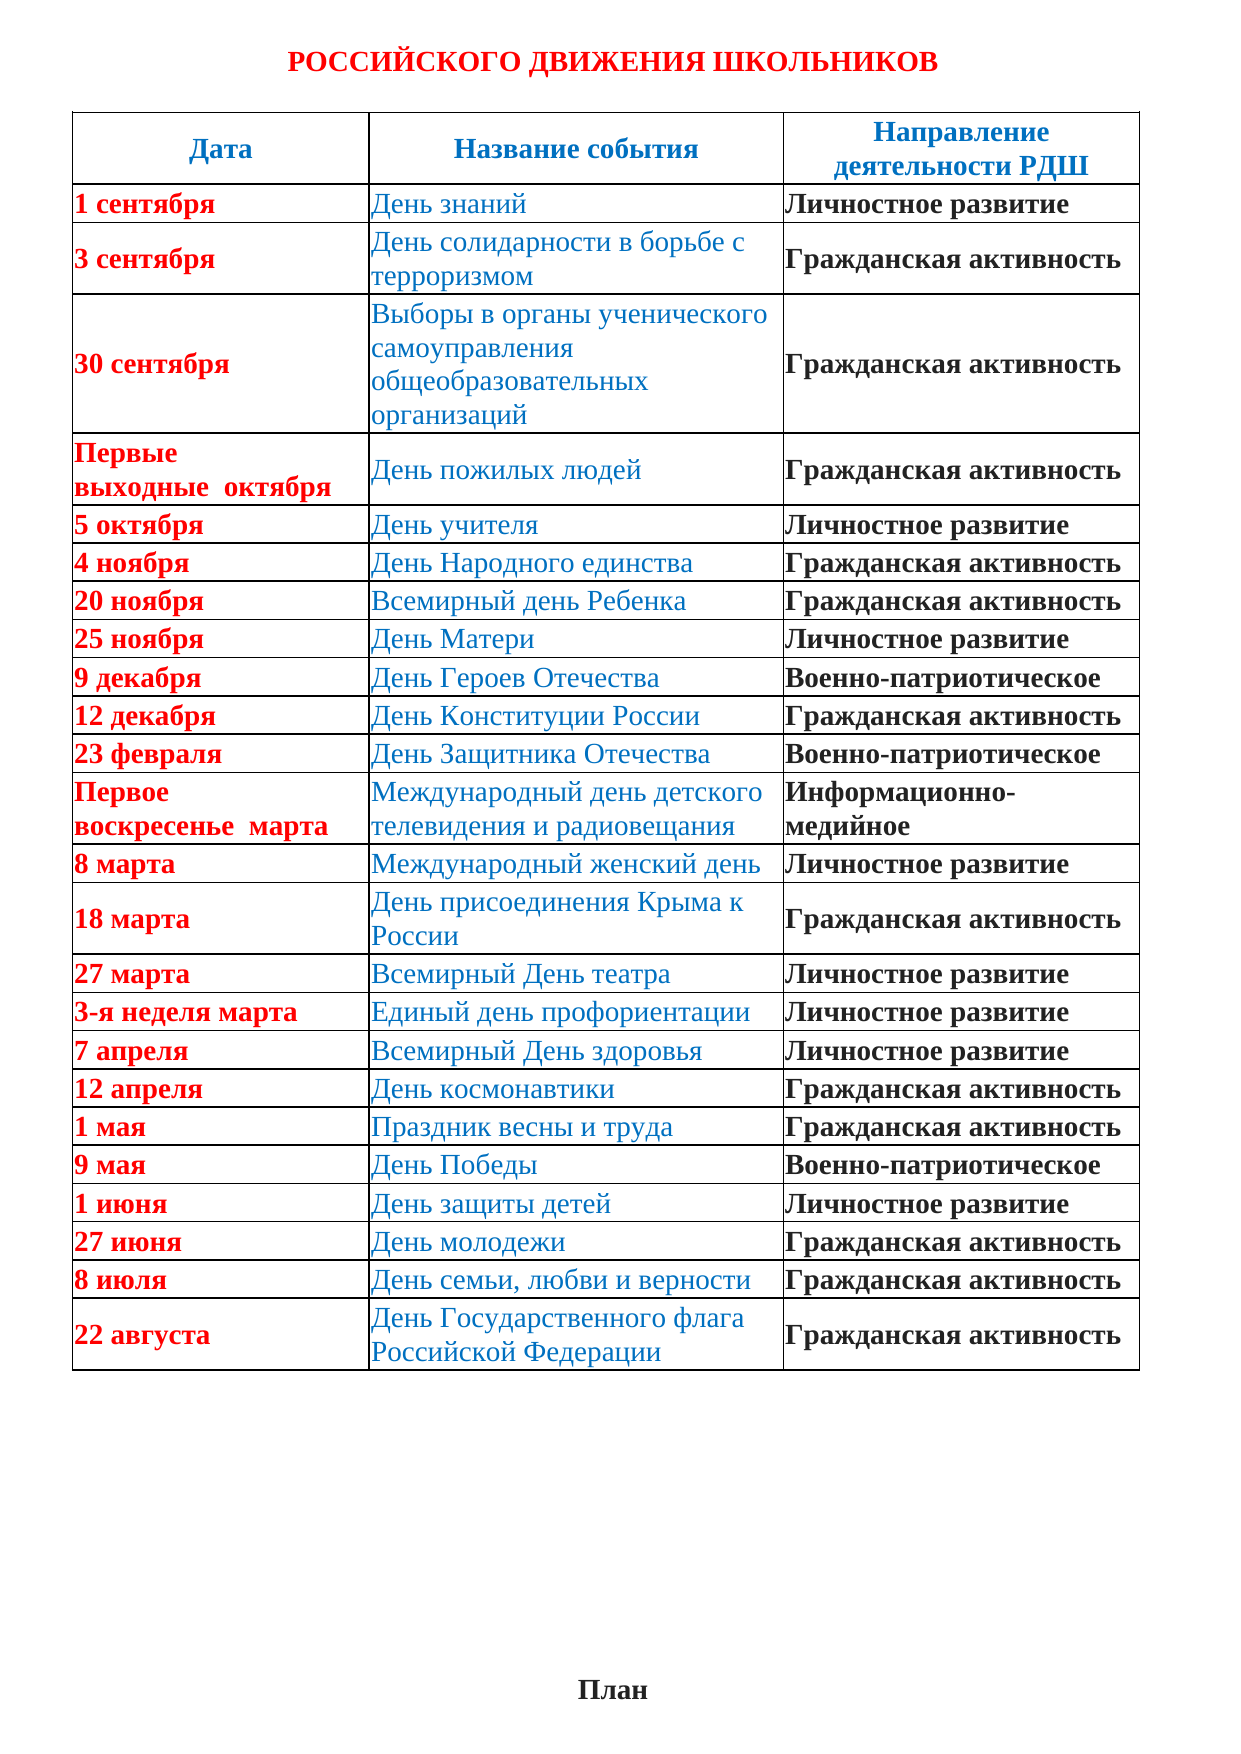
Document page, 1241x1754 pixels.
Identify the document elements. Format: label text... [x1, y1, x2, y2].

table_cell День пожилых людей [370, 434, 783, 504]
table_cell 3 сентября [73, 223, 368, 293]
table_cell День семьи, любви и верности [370, 1261, 783, 1297]
table_cell Личностное развитие [784, 955, 1139, 991]
table_cell 18 марта [73, 883, 368, 953]
table_cell День космонавтики [370, 1070, 783, 1106]
table_header Дата [73, 113, 368, 183]
table_cell 3-я неделя марта [73, 993, 368, 1030]
table_cell Информационно-медийное [784, 773, 1139, 843]
table_cell День Защитника Отечества [370, 735, 783, 771]
table_cell Международный женский день [370, 845, 783, 881]
table_cell Гражданская активность [784, 883, 1139, 953]
table_cell День солидарности в борьбе с терроризмом [370, 223, 783, 293]
table_cell Личностное развитие [784, 1031, 1139, 1068]
table_cell 8 июля [73, 1261, 368, 1297]
table_cell Военно-патриотическое [784, 1146, 1139, 1183]
table_cell Личностное развитие [784, 506, 1139, 542]
table_cell 12 апреля [73, 1070, 368, 1106]
table_cell 23 февраля [73, 735, 368, 771]
text РОССИЙСКОГО ДВИЖЕНИЯ ШКОЛЬНИКОВ [74, 44, 1152, 78]
table_cell Всемирный День театра [370, 955, 783, 991]
table_cell Гражданская активность [784, 544, 1139, 580]
table_cell 4 ноября [73, 544, 368, 580]
table_cell 25 ноября [73, 620, 368, 657]
table_cell День защиты детей [370, 1184, 783, 1221]
table_cell Гражданская активность [784, 1222, 1139, 1259]
table_cell Всемирный день Ребенка [370, 582, 783, 618]
table_cell Гражданская активность [784, 295, 1139, 432]
table_header Название события [370, 113, 783, 183]
table_cell 5 октября [73, 506, 368, 542]
table_cell 12 декабря [73, 697, 368, 733]
table_cell Всемирный День здоровья [370, 1031, 783, 1068]
table_cell Гражданская активность [784, 697, 1139, 733]
table_cell День Матери [370, 620, 783, 657]
table_cell Гражданская активность [784, 223, 1139, 293]
table_cell День Народного единства [370, 544, 783, 580]
table_cell Первое воскресенье марта [73, 773, 368, 843]
table_cell Праздник весны и труда [370, 1108, 783, 1144]
table_cell 30 сентября [73, 295, 368, 432]
table_cell День учителя [370, 506, 783, 542]
table_cell День Конституции России [370, 697, 783, 733]
table_cell Гражданская активность [784, 1070, 1139, 1106]
table_cell 9 декабря [73, 658, 368, 695]
table_cell День Государственного флага Российской Федерации [370, 1299, 783, 1369]
table_cell 1 сентября [73, 185, 368, 221]
table_header Направление деятельности РДШ [784, 113, 1139, 183]
table_cell День Героев Отечества [370, 658, 783, 695]
table_cell 1 мая [73, 1108, 368, 1144]
table_cell 7 апреля [73, 1031, 368, 1068]
table_cell Первые выходные октября [73, 434, 368, 504]
table_cell 8 марта [73, 845, 368, 881]
table_cell День знаний [370, 185, 783, 221]
table_cell Единый день профориентации [370, 993, 783, 1030]
table_cell Международный день детского телевидения и радиовещания [370, 773, 783, 843]
table_cell Военно-патриотическое [784, 735, 1139, 771]
table_cell Гражданская активность [784, 1299, 1139, 1369]
text План [74, 1672, 1152, 1706]
table_cell 22 августа [73, 1299, 368, 1369]
table_cell 27 марта [73, 955, 368, 991]
table_cell День молодежи [370, 1222, 783, 1259]
table_cell Личностное развитие [784, 1184, 1139, 1221]
table_cell День Победы [370, 1146, 783, 1183]
table_cell День присоединения Крыма к России [370, 883, 783, 953]
table_cell Военно-патриотическое [784, 658, 1139, 695]
table_cell 20 ноября [73, 582, 368, 618]
table_cell Гражданская активность [784, 1261, 1139, 1297]
table_cell 27 июня [73, 1222, 368, 1259]
table_cell Гражданская активность [784, 1108, 1139, 1144]
table_cell Выборы в органы ученического самоуправления общеобразовательных организаций [370, 295, 783, 432]
table_cell Личностное развитие [784, 185, 1139, 221]
table_cell 1 июня [73, 1184, 368, 1221]
table_cell Личностное развитие [784, 993, 1139, 1030]
table_cell Личностное развитие [784, 620, 1139, 657]
table_cell 9 мая [73, 1146, 368, 1183]
table_cell Гражданская активность [784, 434, 1139, 504]
table_cell Личностное развитие [784, 845, 1139, 881]
table_cell Гражданская активность [784, 582, 1139, 618]
